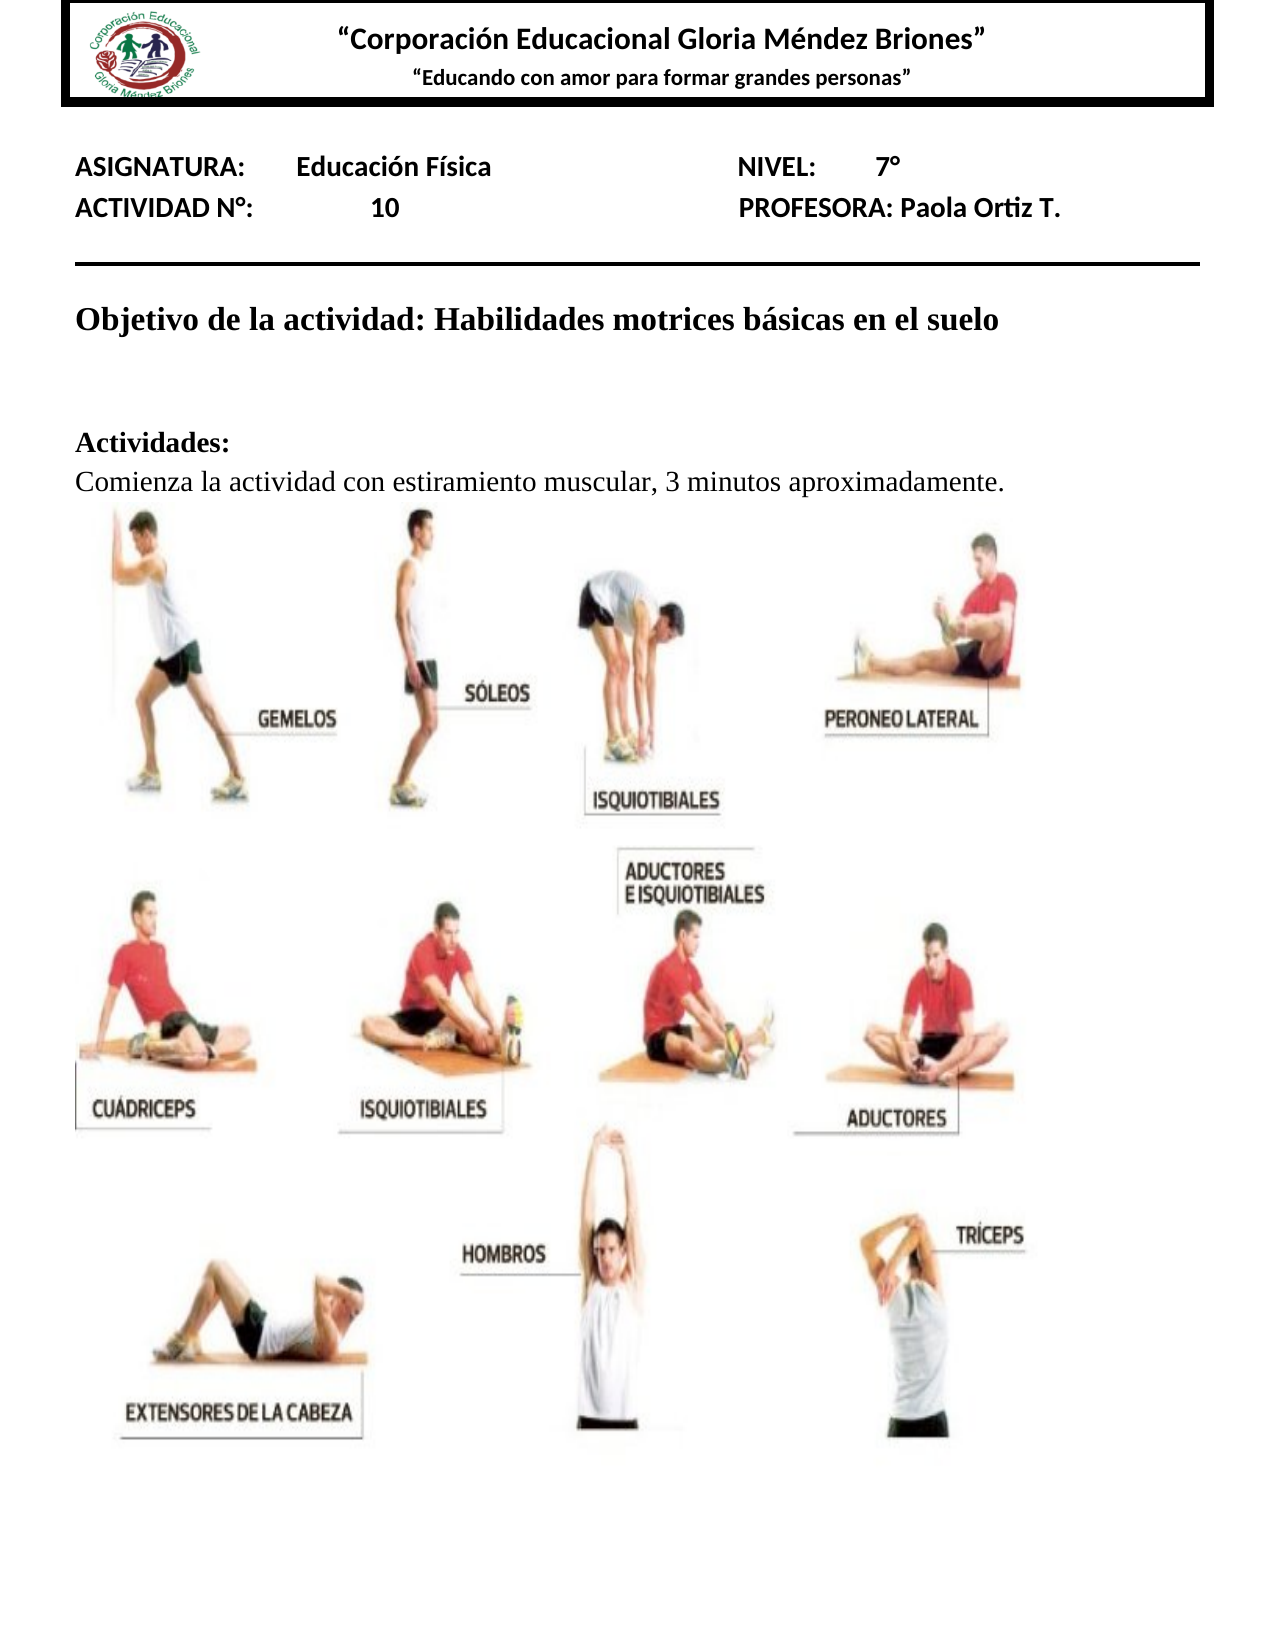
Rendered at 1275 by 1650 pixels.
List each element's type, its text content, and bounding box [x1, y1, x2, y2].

text ACTIVIDAD N°: 10 PROFESORA: Paola Ortiz T. [75, 189, 1200, 225]
picture [86, 10, 205, 97]
text Actividades: [75, 426, 1200, 459]
picture [75, 502, 1044, 1470]
text Comienza la actividad con estiramiento muscular, 3 minutos aproximadamente. [75, 464, 1200, 498]
text ASIGNATURA: Educación Física NIVEL: 7° [75, 148, 1200, 184]
text Objetivo de la actividad: Habilidades motrices básicas en el suelo [75, 299, 1200, 337]
